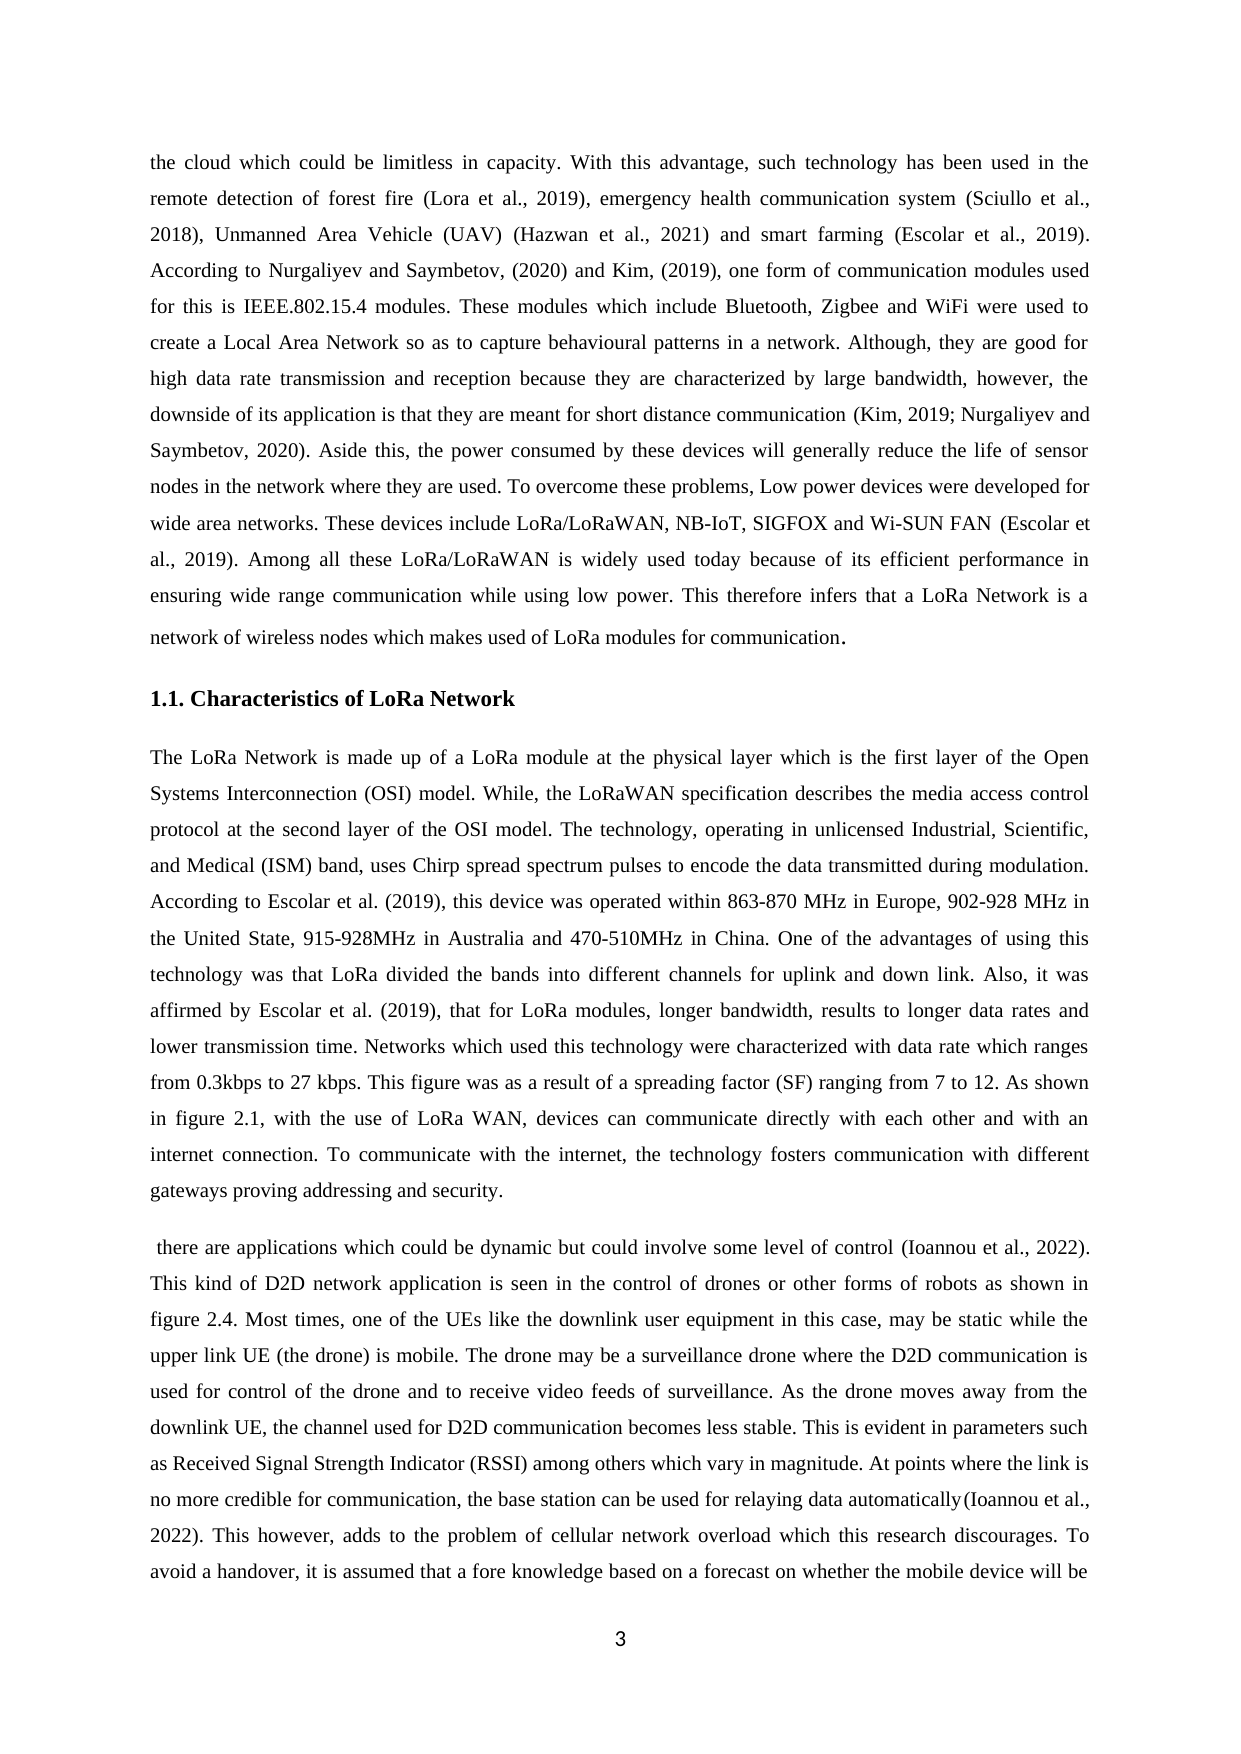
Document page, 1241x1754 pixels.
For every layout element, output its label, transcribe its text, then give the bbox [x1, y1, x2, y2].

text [150, 150, 1090, 650]
text The LoRa Network is made up of a LoRa module at the physical layer which is the first layer of the Open Systems Interconnection (OSI) model. While, the LoRaWAN specification describes the media access control protocol at the second layer of the OSI model. The technology, operating in unlicensed Industrial, Scientific, and Medical (ISM) band, uses Chirp spread spectrum pulses to encode the data transmitted during modulation. According to Escolar et al. (2019), this device was operated within 863-870 MHz in Europe, 902-928 MHz in the United State, 915-928MHz in Australia and 470-510MHz in China. One of the advantages of using this technology was that LoRa divided the bands into different channels for uplink and down link. Also, it was affirmed by Escolar et al. (2019), that for LoRa modules, longer bandwidth, results to longer data rates and lower transmission time. Networks which used this technology were characterized with data rate which ranges from 0.3kbps to 27 kbps. This figure was as a result of a spreading factor (SF) ranging from 7 to 12. As shown in figure 2.1, with the use of LoRa WAN, devices can communicate directly with each other and with an internet connection. To communicate with the internet, the technology fosters communication with different gateways proving addressing and security. [150, 745, 1090, 1202]
text 1.1. Characteristics of LoRa Network [150, 685, 1090, 711]
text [150, 1234, 1090, 1583]
